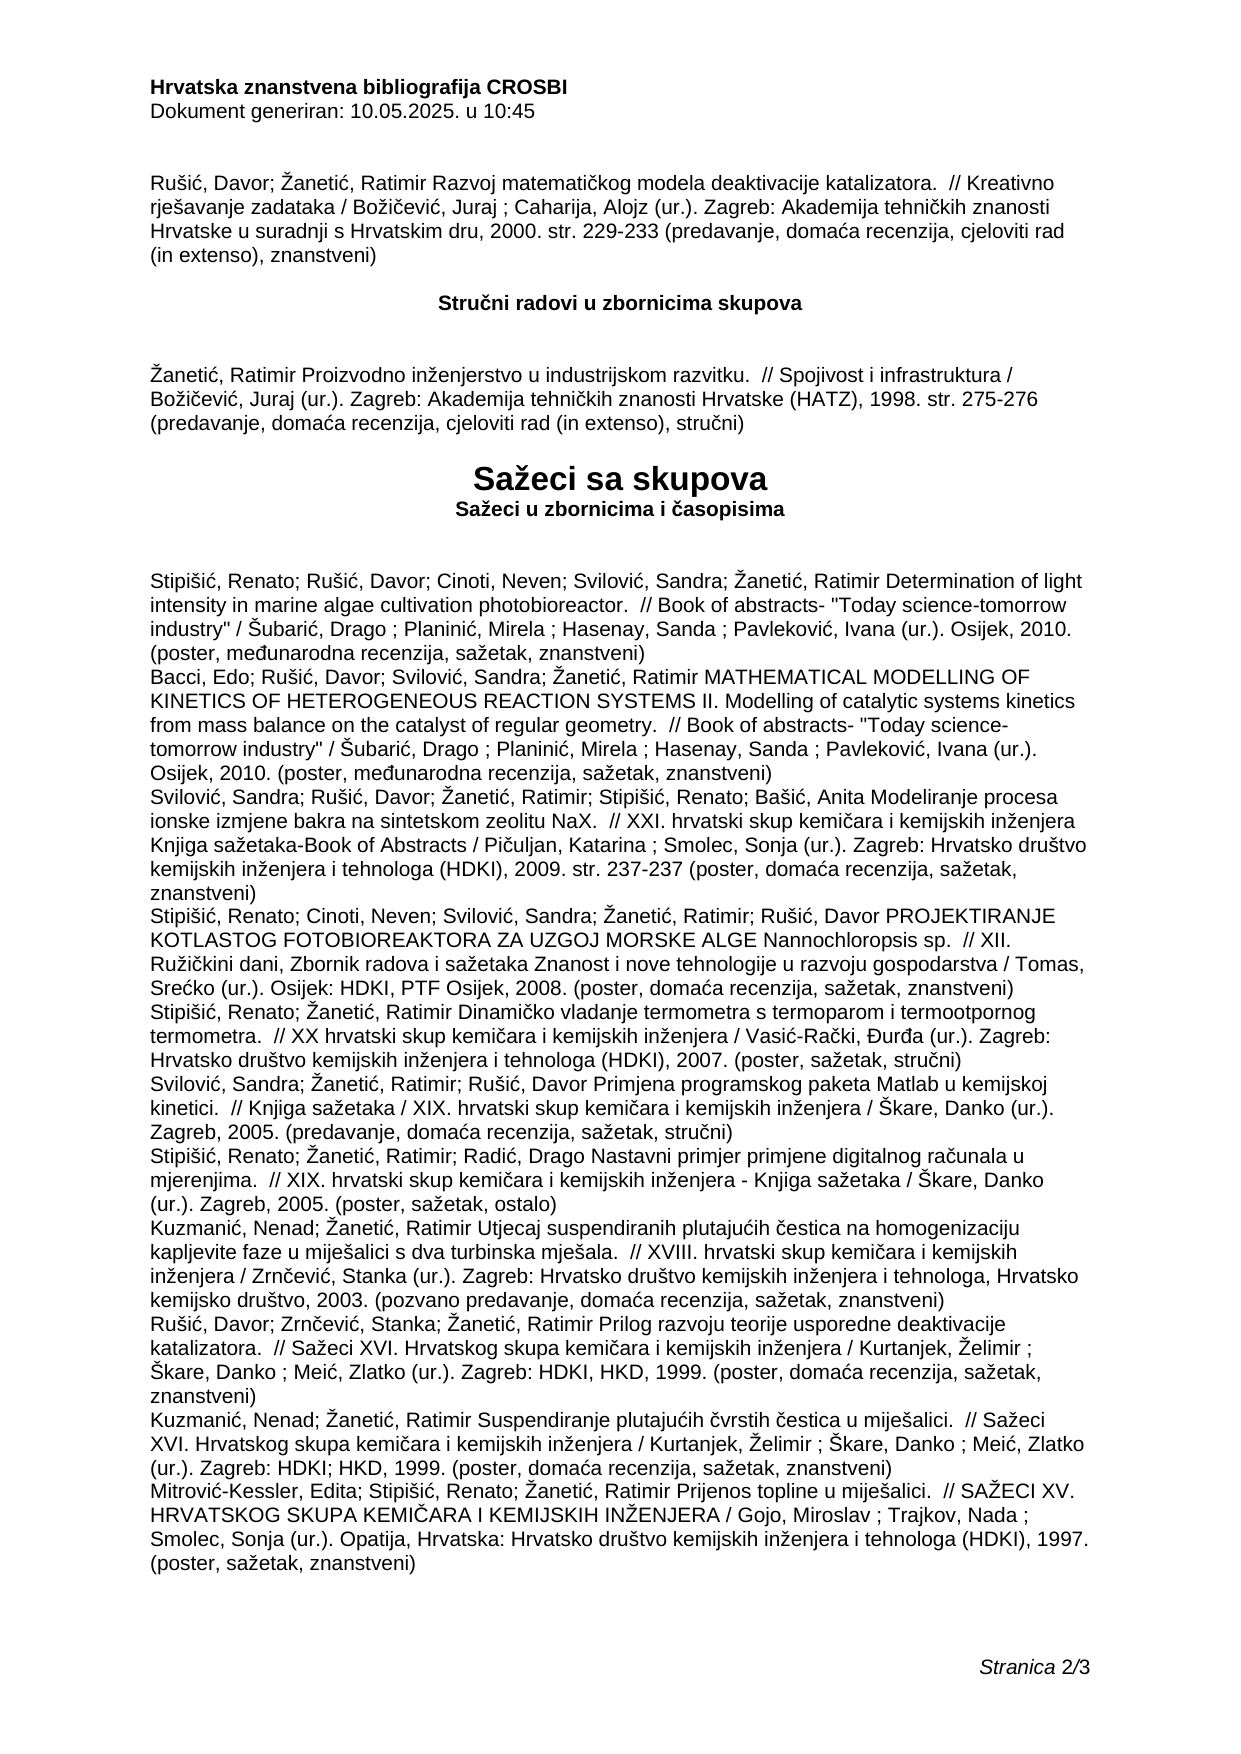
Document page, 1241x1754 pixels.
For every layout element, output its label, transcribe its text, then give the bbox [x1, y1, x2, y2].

text Svilović, Sandra; Rušić, Davor; Žanetić, Ratimir; Stipišić, Renato; Bašić, Anita [150, 784, 1090, 904]
text Svilović, Sandra; Žanetić, Ratimir; Rušić, Davor [150, 1072, 1090, 1144]
text Bacci, Edo; Rušić, Davor; Svilović, Sandra; Žanetić, Ratimir [150, 665, 1090, 784]
text Rušić, Davor; Zrnčević, Stanka; Žanetić, Ratimir [150, 1312, 1090, 1407]
text Kuzmanić, Nenad; Žanetić, Ratimir [150, 1407, 1090, 1479]
text Stipišić, Renato; Žanetić, Ratimir; Radić, Drago [150, 1144, 1090, 1216]
text Žanetić, Ratimir [150, 363, 1090, 434]
text Rušić, Davor; Žanetić, Ratimir [150, 171, 1090, 267]
text Stipišić, Renato; Žanetić, Ratimir [150, 1000, 1090, 1072]
text Kuzmanić, Nenad; Žanetić, Ratimir [150, 1216, 1090, 1312]
text Stipišić, Renato; Rušić, Davor; Cinoti, Neven; Svilović, Sandra; Žanetić, Ratimir [150, 569, 1090, 665]
text Stipišić, Renato; Cinoti, Neven; Svilović, Sandra; Žanetić, Ratimir; Rušić, Davor [150, 904, 1090, 1000]
subtitle Sažeci u zbornicima i časopisima [150, 497, 1090, 521]
text Mitrović-Kessler, Edita; Stipišić, Renato; Žanetić, Ratimir [150, 1479, 1090, 1575]
subtitle Stručni radovi u zbornicima skupova [150, 291, 1090, 315]
subtitle Sažeci sa skupova [150, 458, 1090, 497]
